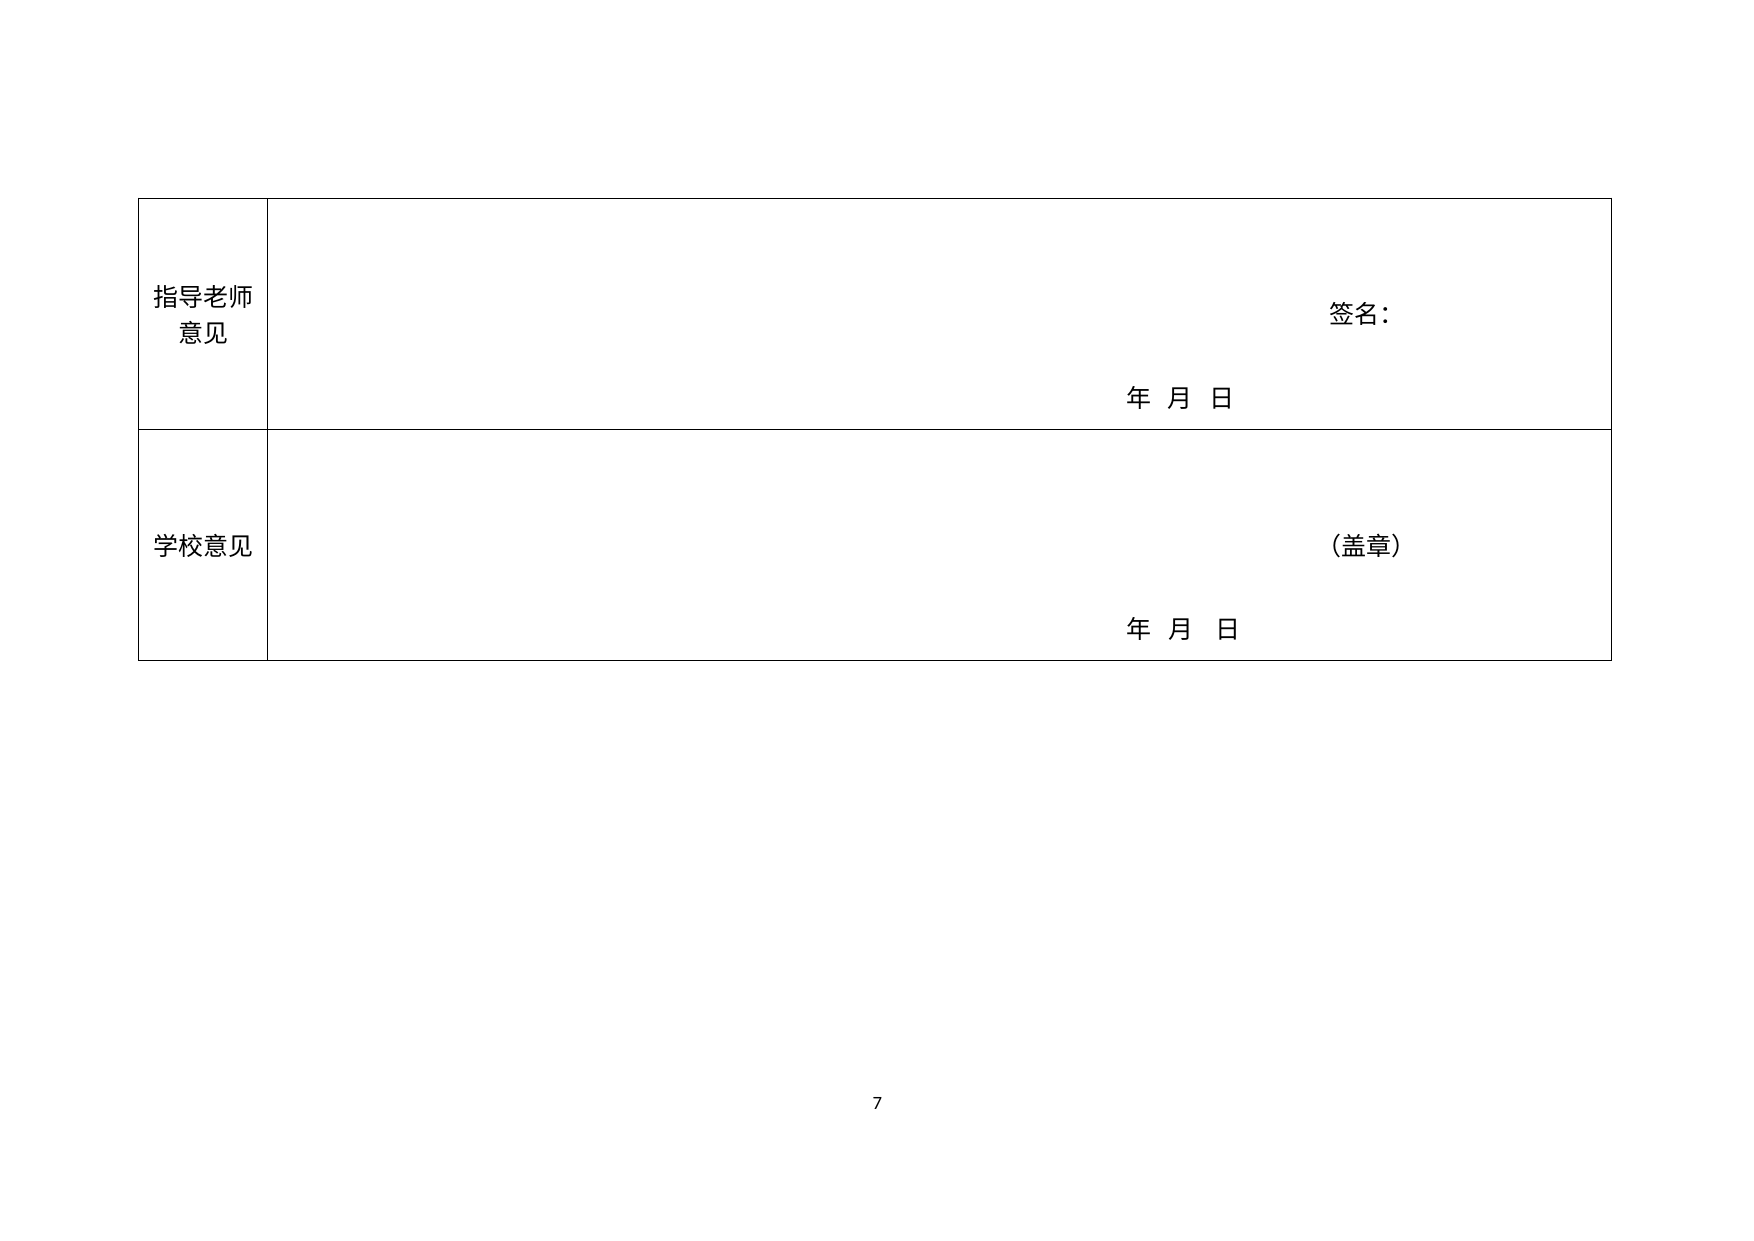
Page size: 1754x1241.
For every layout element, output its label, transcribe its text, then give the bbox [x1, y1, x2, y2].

table_cell 指导老师意见 [139, 199, 267, 429]
table_cell （盖章） 年 月 日 [268, 430, 1611, 660]
table_cell 学校意见 [139, 430, 267, 660]
table_cell 签名： 年 月 日 [268, 199, 1611, 429]
